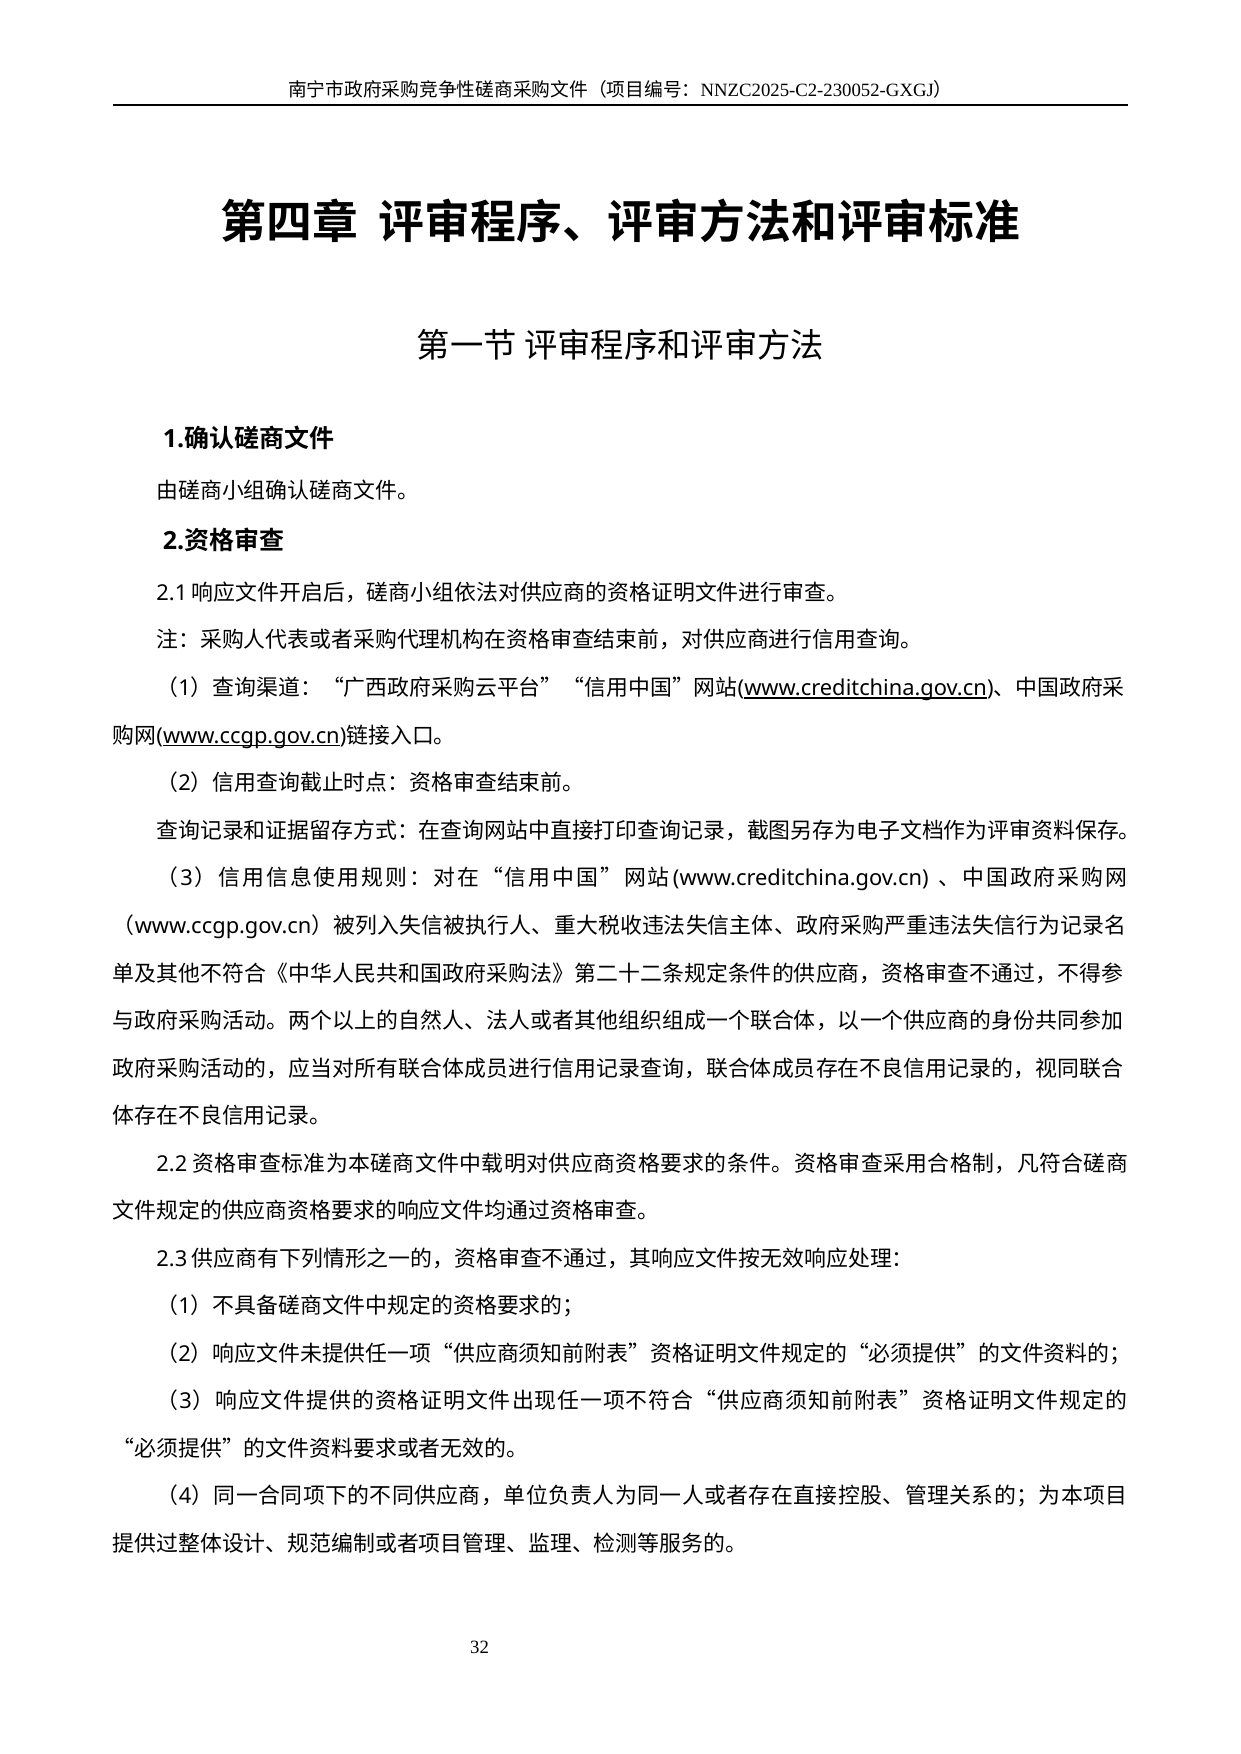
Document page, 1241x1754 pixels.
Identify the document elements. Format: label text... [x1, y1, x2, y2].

text （3）响应文件提供的资格证明文件出现任一项不符合“供应商须知前附表”资格证明文件规定的“必须提供”的文件资料要求或者无效的。 [112, 1383, 1128, 1463]
text （1）查询渠道：“广西政府采购云平台”“信用中国”网站(www.creditchina.gov.cn)、中国政府采购网(www.ccgp.gov.cn)链接入口。 [112, 670, 1128, 749]
text 1.确认磋商文件 [112, 419, 1128, 455]
subtitle 第四章 评审程序、评审方法和评审标准 [112, 185, 1128, 252]
text 查询记录和证据留存方式：在查询网站中直接打印查询记录，截图另存为电子文档作为评审资料保存。 [112, 813, 1128, 844]
text 2.1响应文件开启后，磋商小组依法对供应商的资格证明文件进行审查。 [112, 575, 1128, 607]
text 注：采购人代表或者采购代理机构在资格审查结束前，对供应商进行信用查询。 [112, 622, 1128, 654]
subtitle 第一节 评审程序和评审方法 [112, 319, 1128, 367]
text 2.2资格审查标准为本磋商文件中载明对供应商资格要求的条件。资格审查采用合格制，凡符合磋商文件规定的供应商资格要求的响应文件均通过资格审查。 [112, 1146, 1128, 1225]
text 由磋商小组确认磋商文件。 [112, 473, 1128, 505]
text （3）信用信息使用规则：对在“信用中国”网站(www.creditchina.gov.cn) 、中国政府采购网（www.ccgp.gov.cn）被列入失信被执行人、重大税收违法失信主体、政府采购严重违法失信行为记录名单及其他不符合《中华人民共和国政府采购法》第二十二条规定条件的供应商，资格审查不通过，不得参与政府采购活动。两个以上的自然人、法人或者其他组织组成一个联合体，以一个供应商的身份共同参加政府采购活动的，应当对所有联合体成员进行信用记录查询，联合体成员存在不良信用记录的，视同联合体存在不良信用记录。 [112, 860, 1128, 1130]
text 2.3供应商有下列情形之一的，资格审查不通过，其响应文件按无效响应处理： [112, 1241, 1128, 1272]
text （2）信用查询截止时点：资格审查结束前。 [112, 765, 1128, 797]
text （1）不具备磋商文件中规定的资格要求的； [112, 1288, 1128, 1320]
text 2.资格审查 [112, 521, 1128, 557]
text （2）响应文件未提供任一项“供应商须知前附表”资格证明文件规定的“必须提供”的文件资料的； [112, 1336, 1128, 1368]
text （4）同一合同项下的不同供应商，单位负责人为同一人或者存在直接控股、管理关系的；为本项目提供过整体设计、规范编制或者项目管理、监理、检测等服务的。 [112, 1478, 1128, 1558]
